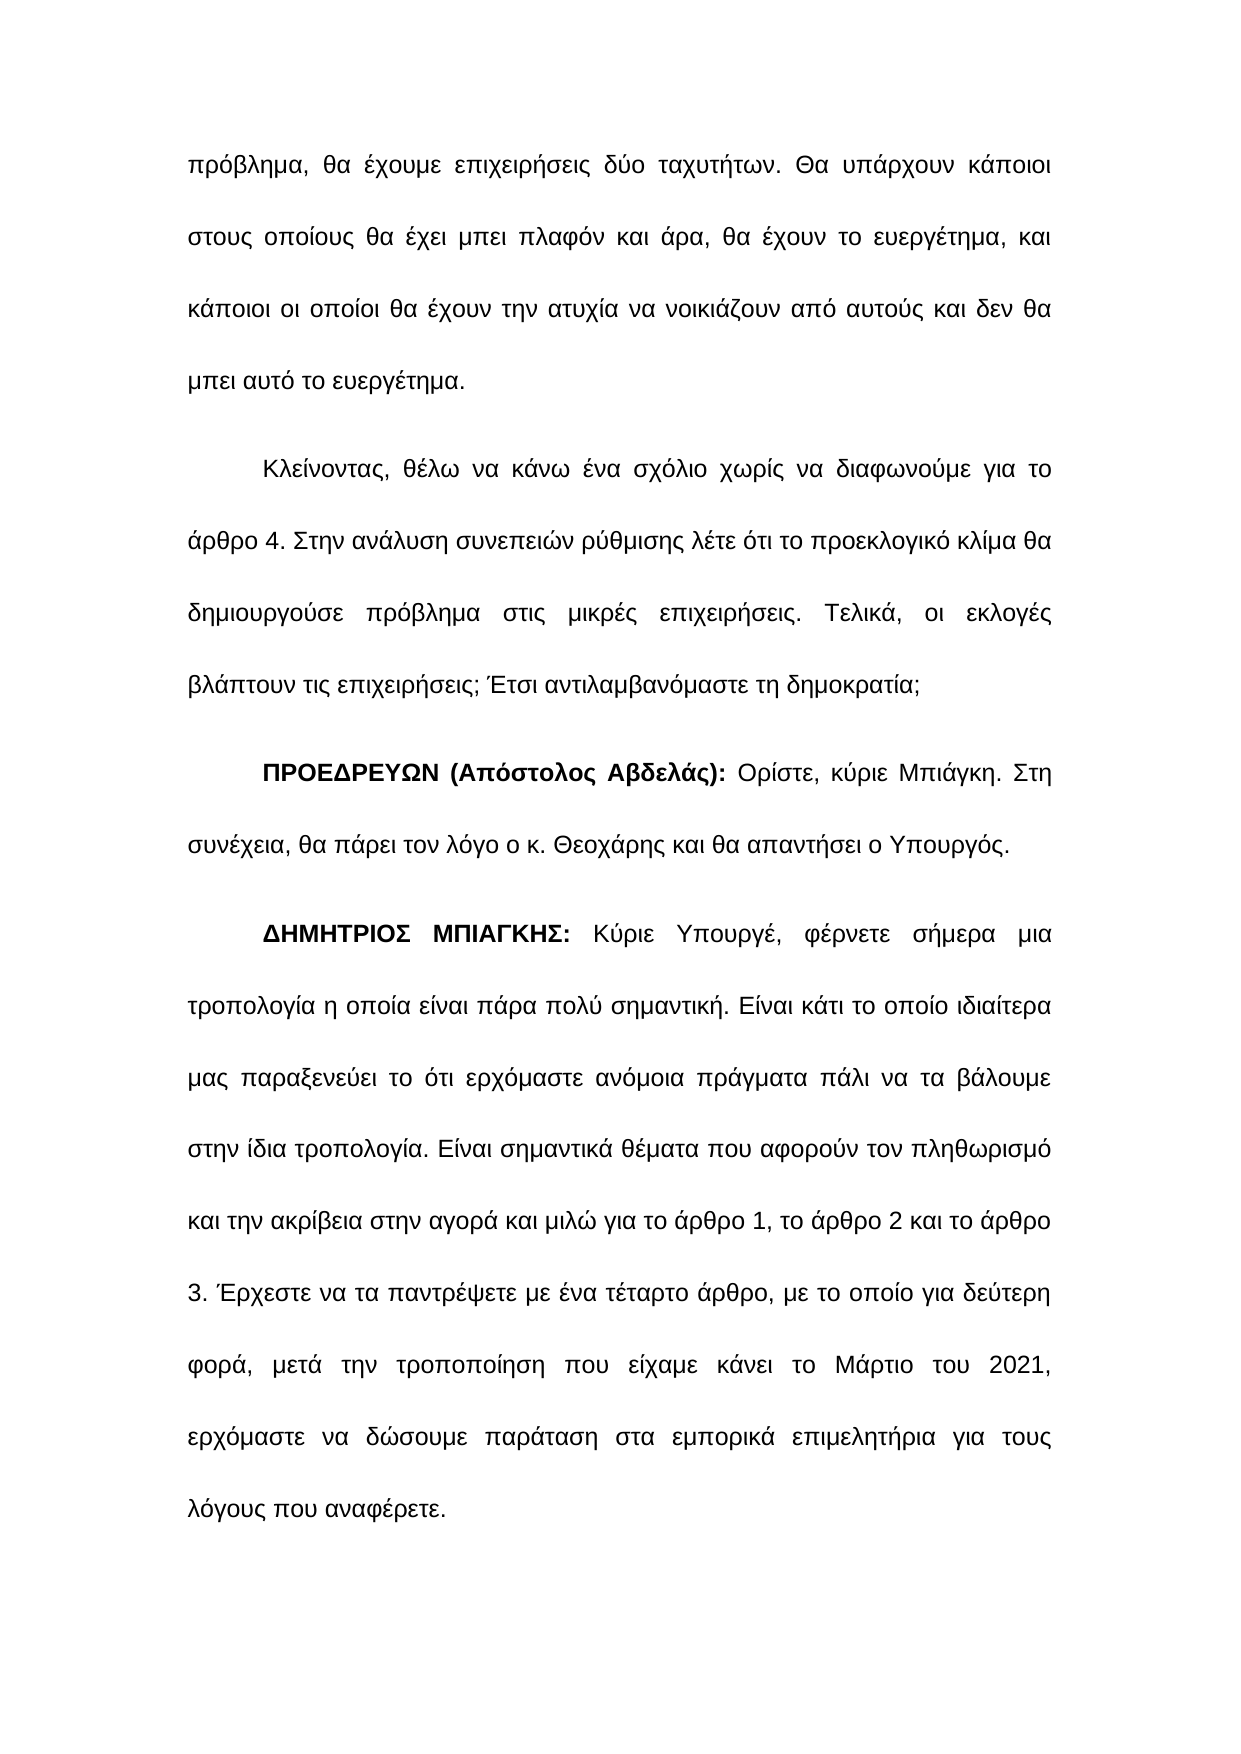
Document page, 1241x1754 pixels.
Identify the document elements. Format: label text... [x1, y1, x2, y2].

text ΠΡΟΕΔΡΕΥΩΝ (Απόστολος Αβδελάς): Ορίστε, κύριε Μπιάγκη. Στη συνέχεια, θα πάρει τον λόγο ο κ. Θεοχάρης και θα απαντήσει ο Υπουργός. [187, 758, 1053, 859]
text Κλείνοντας, θέλω να κάνω ένα σχόλιο χωρίς να διαφωνούμε για το άρθρο 4. Στην ανάλυση συνεπειών ρύθμισης λέτε ότι το προεκλογικό κλίμα θα δημιουργούσε πρόβλημα στις μικρές επιχειρήσεις. Τελικά, οι εκλογές βλάπτουν τις επιχειρήσεις; Έτσι αντιλαμβανόμαστε τη δημοκρατία; [187, 454, 1053, 698]
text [187, 150, 1053, 394]
text ΔΗΜΗΤΡΙΟΣ ΜΠΙΑΓΚΗΣ: Κύριε Υπουργέ, φέρνετε σήμερα μια τροπολογία η οποία είναι πάρα πολύ σημαντική. Είναι κάτι το οποίο ιδιαίτερα μας παραξενεύει το ότι ερχόμαστε ανόμοια πράγματα πάλι να τα βάλουμε στην ίδια τροπολογία. Είναι σημαντικά θέματα που αφορούν τον πληθωρισμό και την ακρίβεια στην αγορά και μιλώ για το άρθρο 1, το άρθρο 2 και το άρθρο 3. Έρχεστε να τα παντρέψετε με ένα τέταρτο άρθρο, με το οποίο για δεύτερη φορά, μετά την τροποποίηση που είχαμε κάνει το Μάρτιο του 2021, ερχόμαστε να δώσουμε παράταση στα εμπορικά επιμελητήρια για τους λόγους που αναφέρετε. [187, 919, 1053, 1522]
